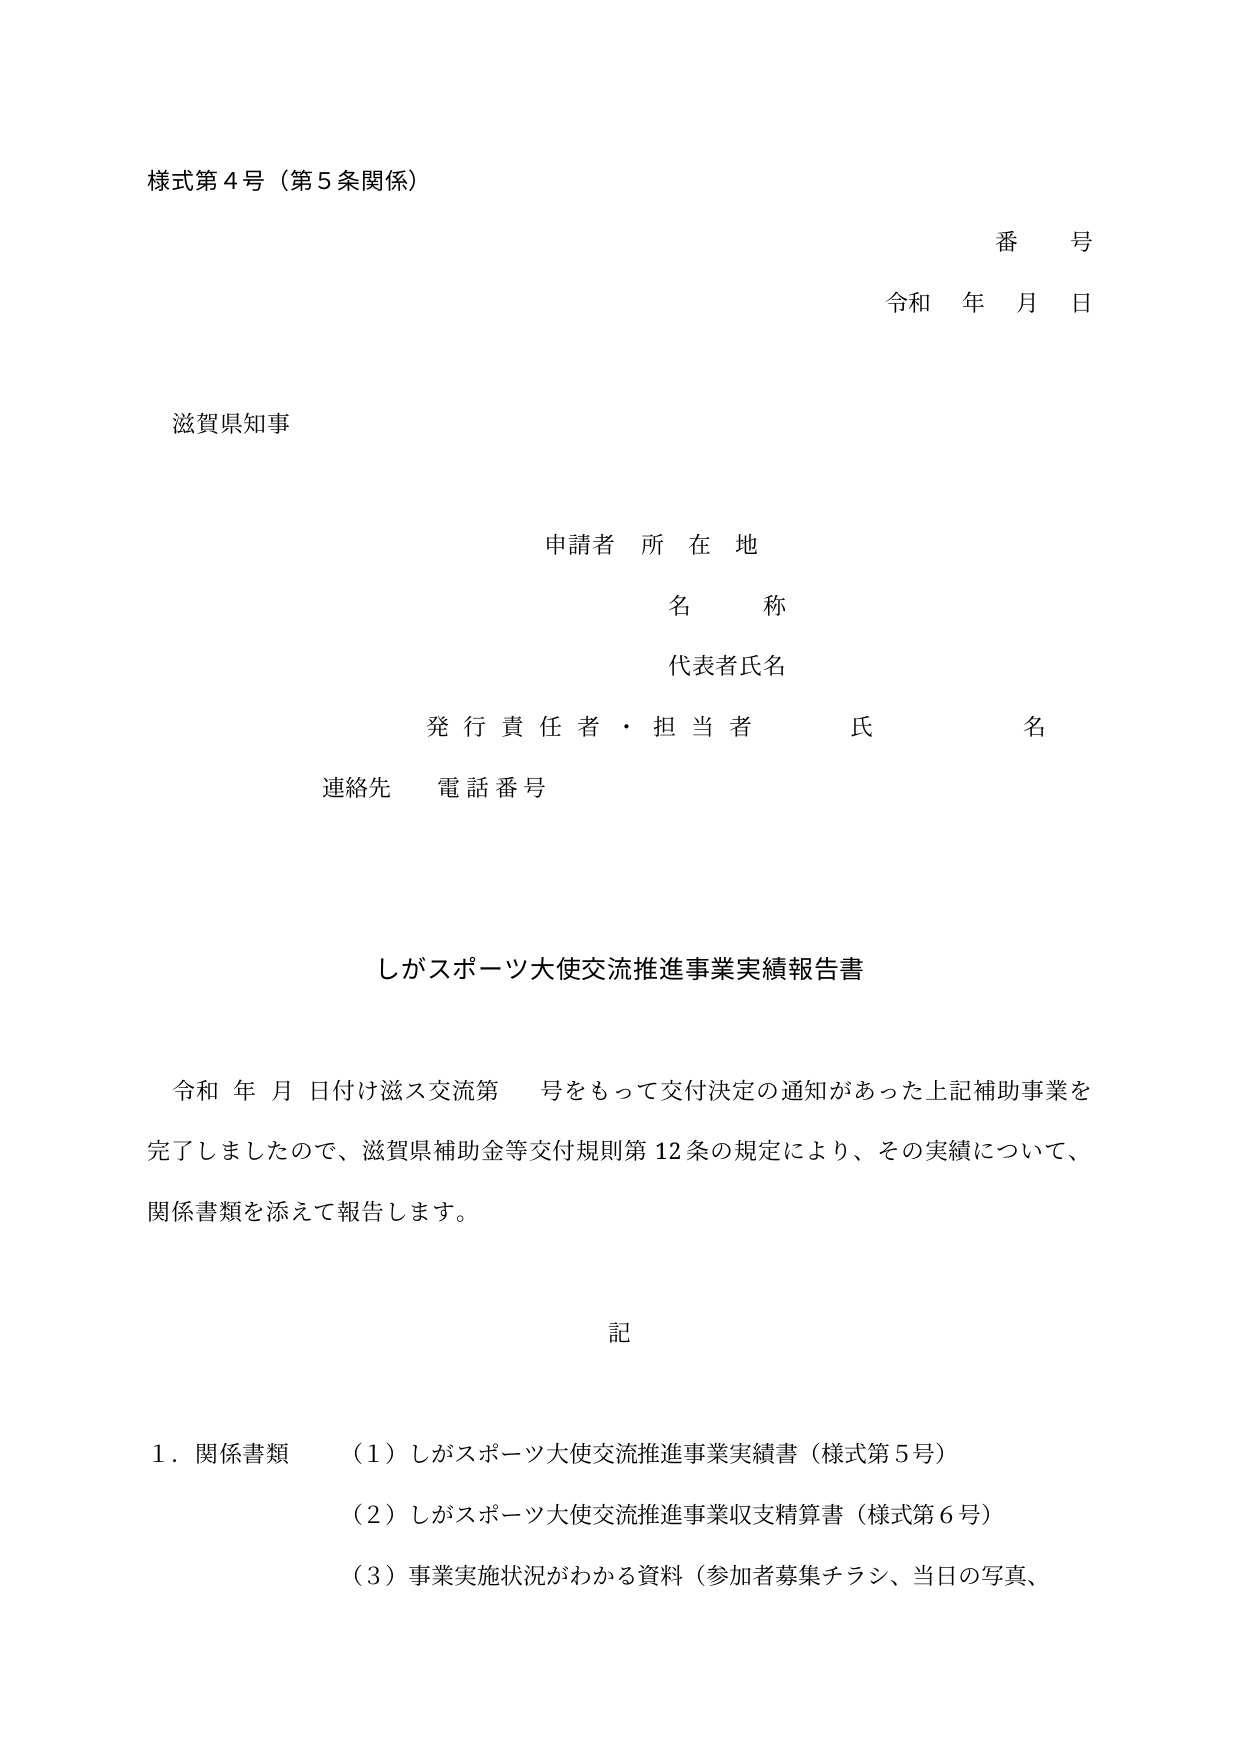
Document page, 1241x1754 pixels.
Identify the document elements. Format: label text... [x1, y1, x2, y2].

text 発行責任者・担当者 氏 名 連絡先 電 話 番 号 [323, 695, 1047, 816]
text 代表者氏名 [668, 634, 1092, 695]
text 申請者 所 在 地 [544, 513, 1092, 574]
text （３）事業実施状況がわかる資料（参加者募集チラシ、当日の写真、 [148, 1544, 1092, 1604]
text 記 [148, 1301, 1092, 1362]
text １．関係書類 （１）しがスポーツ大使交流推進事業実績書（様式第５号） [148, 1423, 1092, 1483]
text 滋賀県知事 [172, 392, 1092, 453]
text 令和 年 月 日 [148, 271, 1092, 331]
text 令和 年 月 日付け滋ス交流第 号をもって交付決定の通知があった上記補助事業を完了しましたので、滋賀県補助金等交付規則第12条の規定により、その実績について、関係書類を添えて報告します。 [148, 1059, 1092, 1241]
text 様式第４号（第５条関係） [148, 149, 1092, 210]
text （２）しがスポーツ大使交流推進事業収支精算書（様式第６号） [148, 1483, 1092, 1544]
text 名 称 [668, 574, 1092, 634]
text しがスポーツ大使交流推進事業実績報告書 [148, 938, 1092, 998]
text 番 号 [148, 210, 1092, 271]
